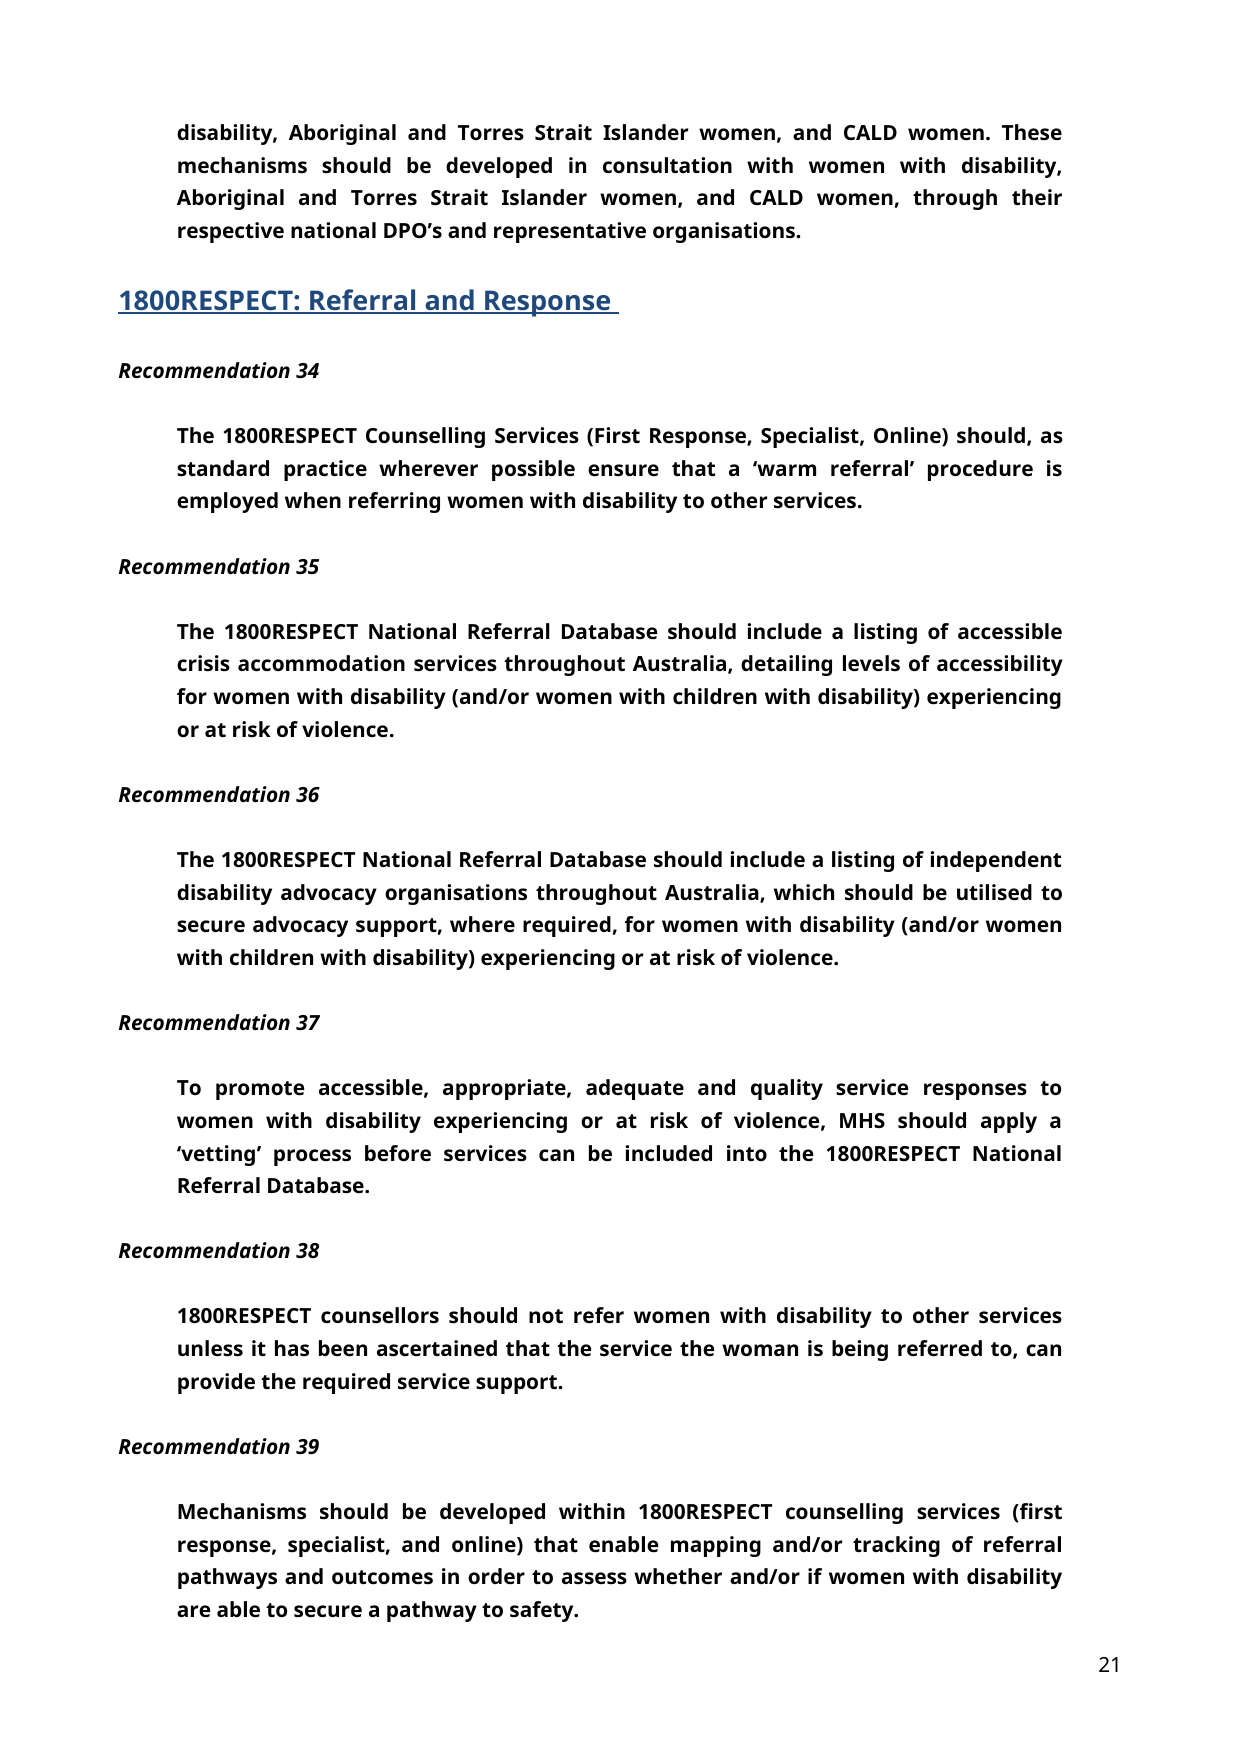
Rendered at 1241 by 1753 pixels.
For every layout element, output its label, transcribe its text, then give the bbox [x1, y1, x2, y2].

text Recommendation 39 [118, 1432, 1122, 1461]
text Recommendation 35 [118, 552, 1122, 580]
text To promote accessible, appropriate, adequate and quality service responses to women with disability experiencing or at risk of violence, MHS should apply a ‘vetting’ process before services can be included into the 1800RESPECT National Referral Database. [177, 1073, 1064, 1200]
text Mechanisms should be developed within 1800RESPECT counselling services (first response, specialist, and online) that enable mapping and/or tracking of referral pathways and outcomes in order to assess whether and/or if women with disability are able to secure a pathway to safety. [177, 1497, 1064, 1623]
text Recommendation 36 [118, 780, 1122, 808]
text 1800RESPECT counsellors should not refer women with disability to other services unless it has been ascertained that the service the woman is being referred to, can provide the required service support. [177, 1302, 1064, 1395]
text Recommendation 38 [118, 1236, 1122, 1265]
text The 1800RESPECT National Referral Database should include a listing of accessible crisis accommodation services throughout Australia, detailing levels of accessibility for women with disability (and/or women with children with disability) experiencing or at risk of violence. [177, 617, 1064, 743]
text Recommendation 37 [118, 1008, 1122, 1037]
subtitle 1800RESPECT: Referral and Response [118, 281, 1122, 318]
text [177, 118, 1064, 244]
text The 1800RESPECT National Referral Database should include a listing of independent disability advocacy organisations throughout Australia, which should be utilised to secure advocacy support, where required, for women with disability (and/or women with children with disability) experiencing or at risk of violence. [177, 845, 1064, 971]
text Recommendation 34 [118, 356, 1122, 384]
text The 1800RESPECT Counselling Services (First Response, Specialist, Online) should, as standard practice wherever possible ensure that a ‘warm referral’ procedure is employed when referring women with disability to other services. [177, 421, 1064, 515]
